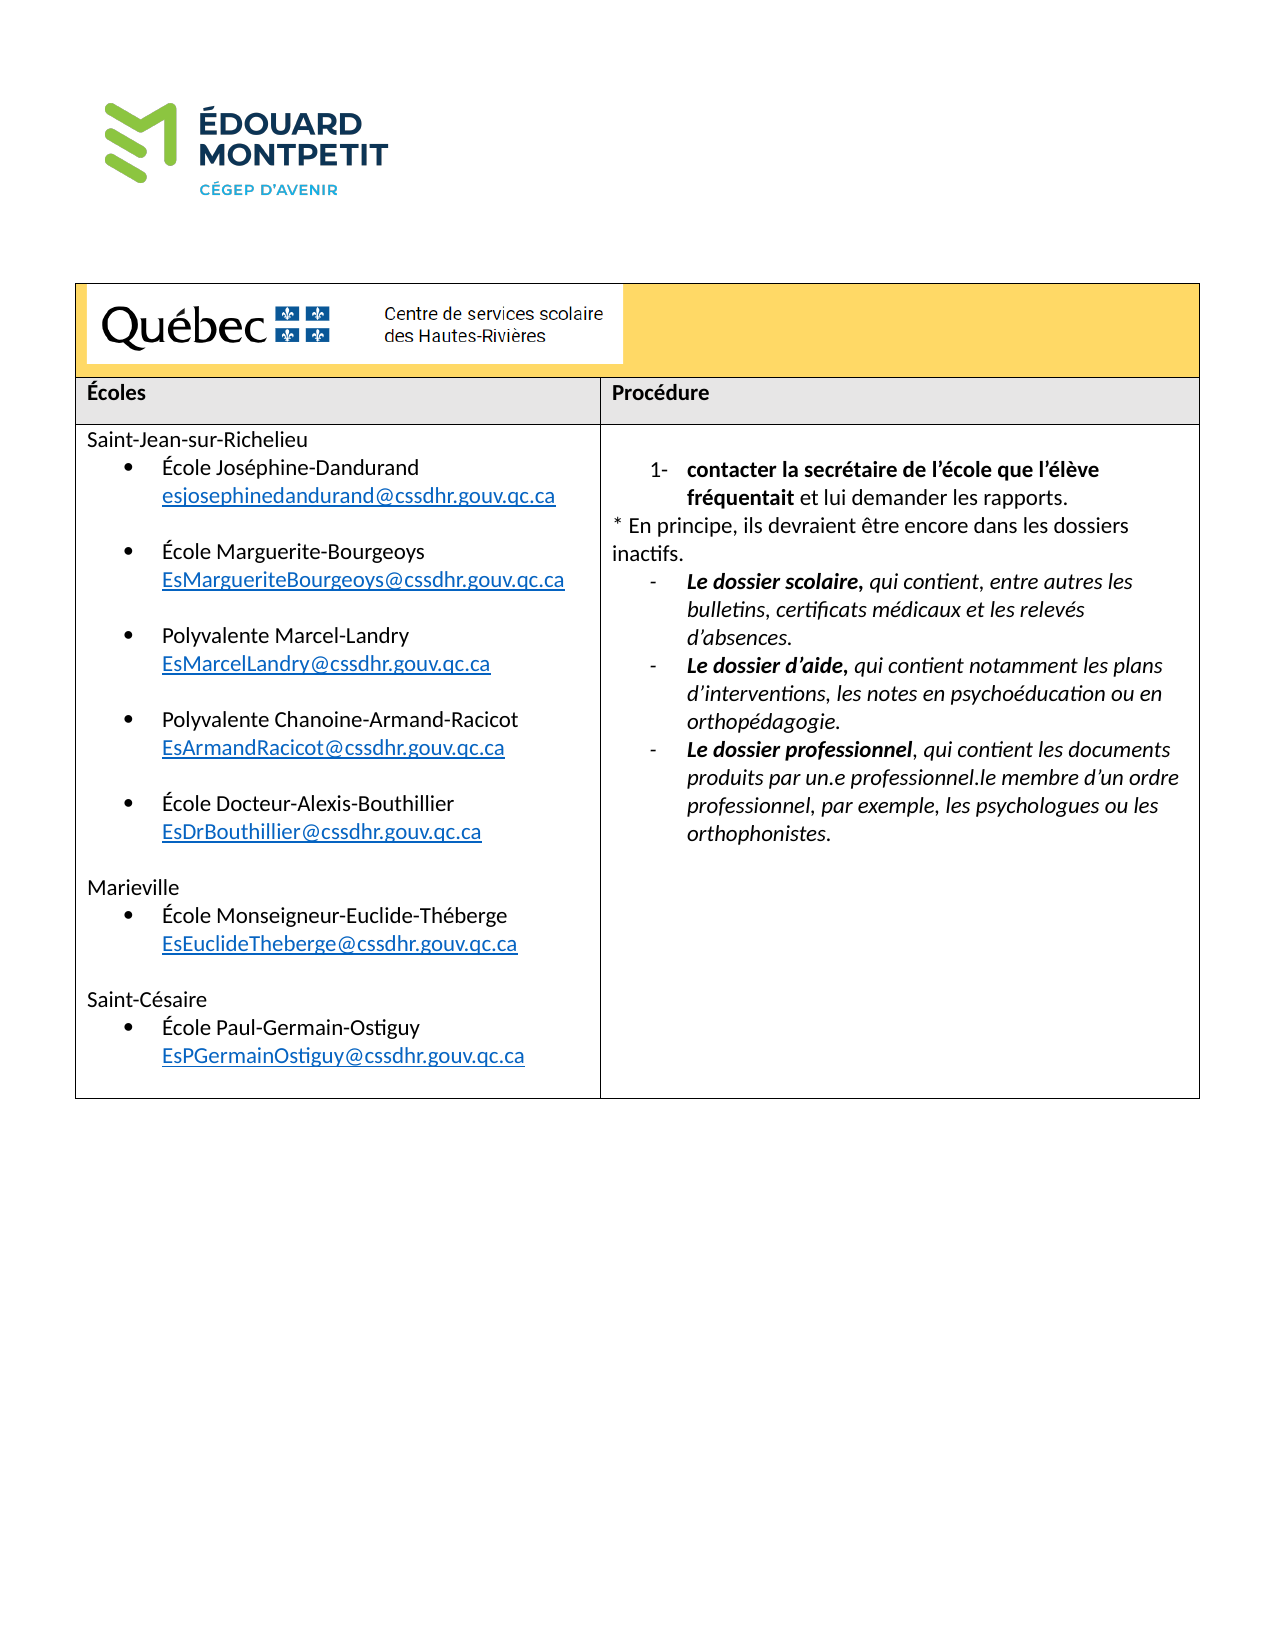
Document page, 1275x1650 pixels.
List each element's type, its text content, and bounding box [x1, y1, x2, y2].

table_cell contacter la secrétaire de l’école que l’élève fréquentait et lui demander les rapports. * En principe, ils devraient être encore dans les dossiers inactifs. Le dossier scolaire, qui contient, entre autres les bulletins, certificats médicaux et les relevés d’absences. Le dossier d’aide, qui contient notamment les plans d’interventions, les notes en psychoéducation ou en orthopédagogie. Le dossier professionnel, qui contient les documents produits par un.e professionnel.le membre d’un ordre professionnel, par exemple, les psychologues ou les orthophonistes. [601, 425, 1199, 1097]
table_cell Saint-Jean-sur-Richelieu École Joséphine-Dandurand esjosephinedandurand@cssdhr.gouv.qc.ca École Marguerite-Bourgeoys EsMargueriteBourgeoys@cssdhr.gouv.qc.ca Polyvalente Marcel-Landry EsMarcelLandry@cssdhr.gouv.qc.ca Polyvalente Chanoine-Armand-Racicot EsArmandRacicot@cssdhr.gouv.qc.ca École Docteur-Alexis-Bouthillier EsDrBouthillier@cssdhr.gouv.qc.ca Marieville École Monseigneur-Euclide-Théberge EsEuclideTheberge@cssdhr.gouv.qc.ca Saint-Césaire École Paul-Germain-Ostiguy EsPGermainOstiguy@cssdhr.gouv.qc.ca [76, 425, 600, 1097]
picture [86, 284, 624, 364]
table_cell Procédure [601, 378, 1199, 424]
table_cell Écoles [76, 378, 600, 424]
table_header [76, 284, 1199, 377]
picture [75, 73, 418, 225]
